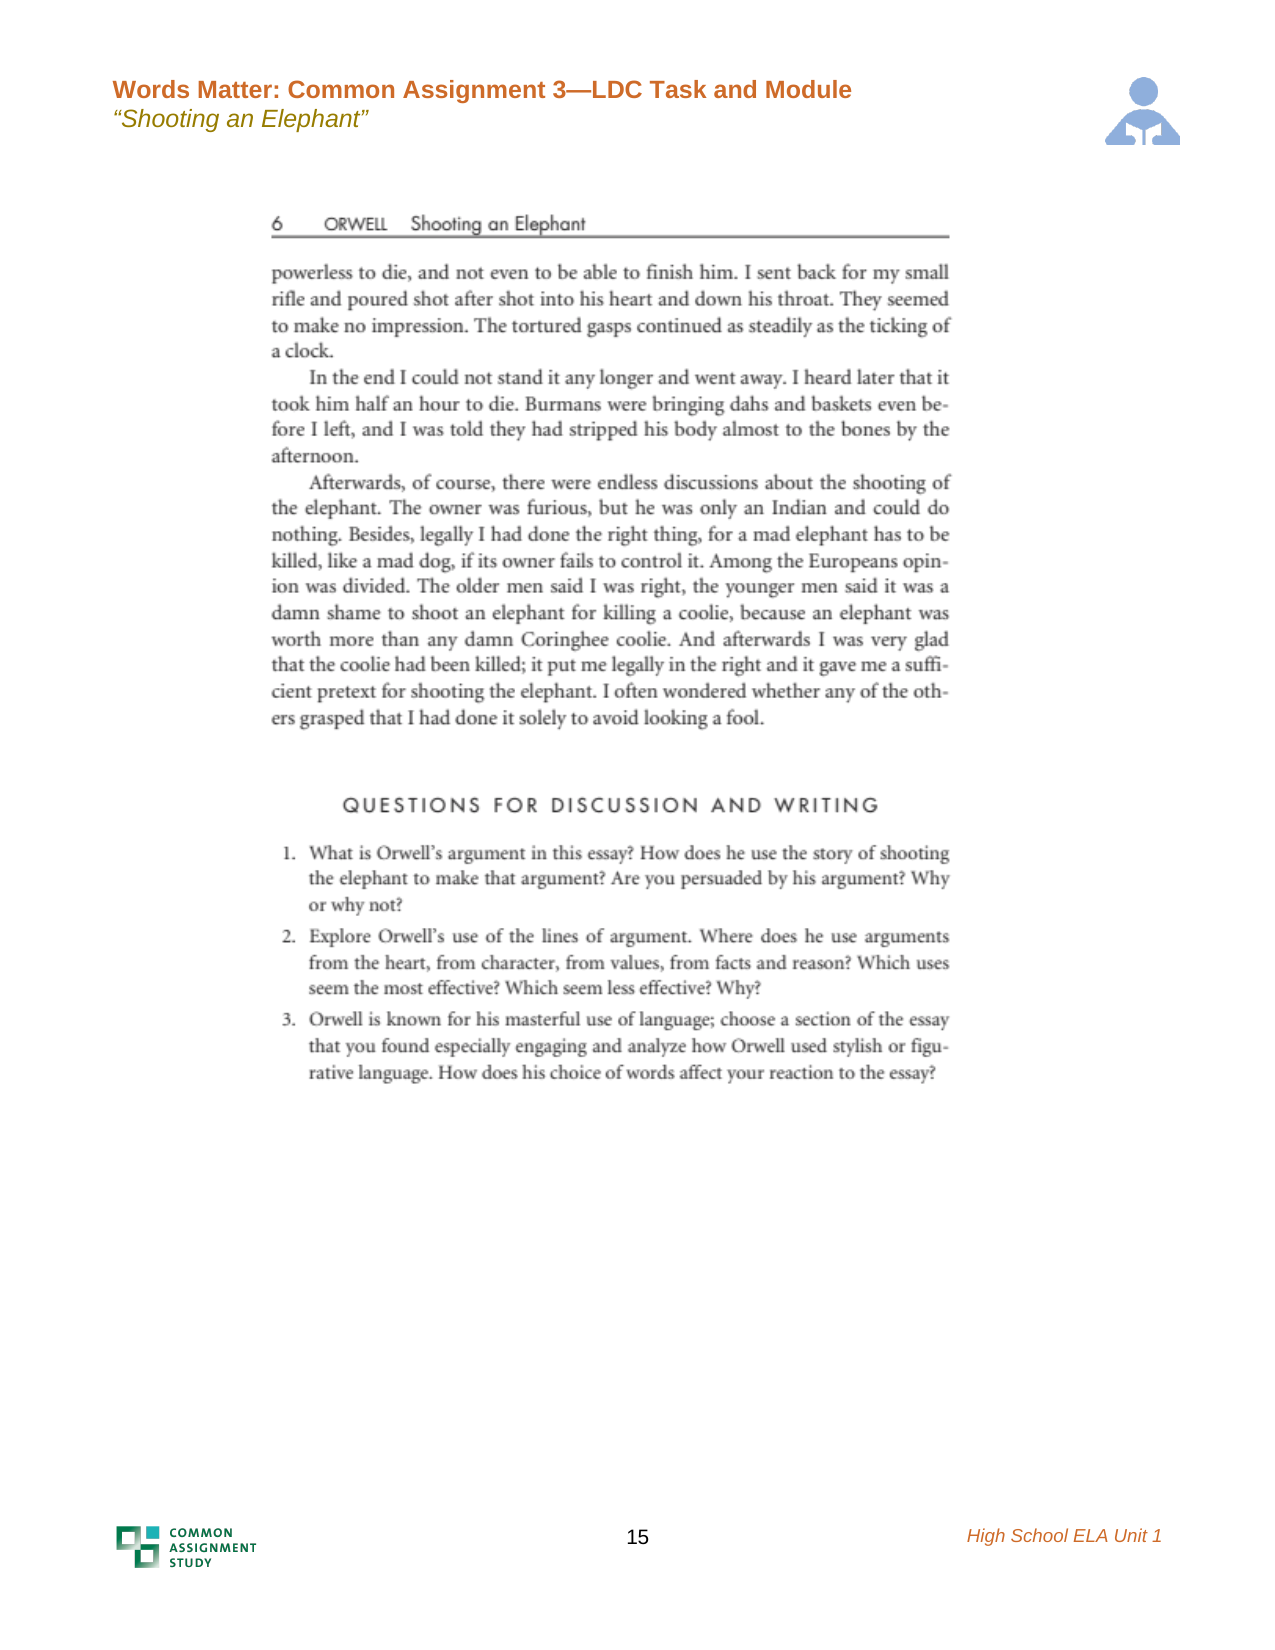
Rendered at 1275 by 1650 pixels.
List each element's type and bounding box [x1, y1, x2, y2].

picture [112, 1519, 263, 1575]
